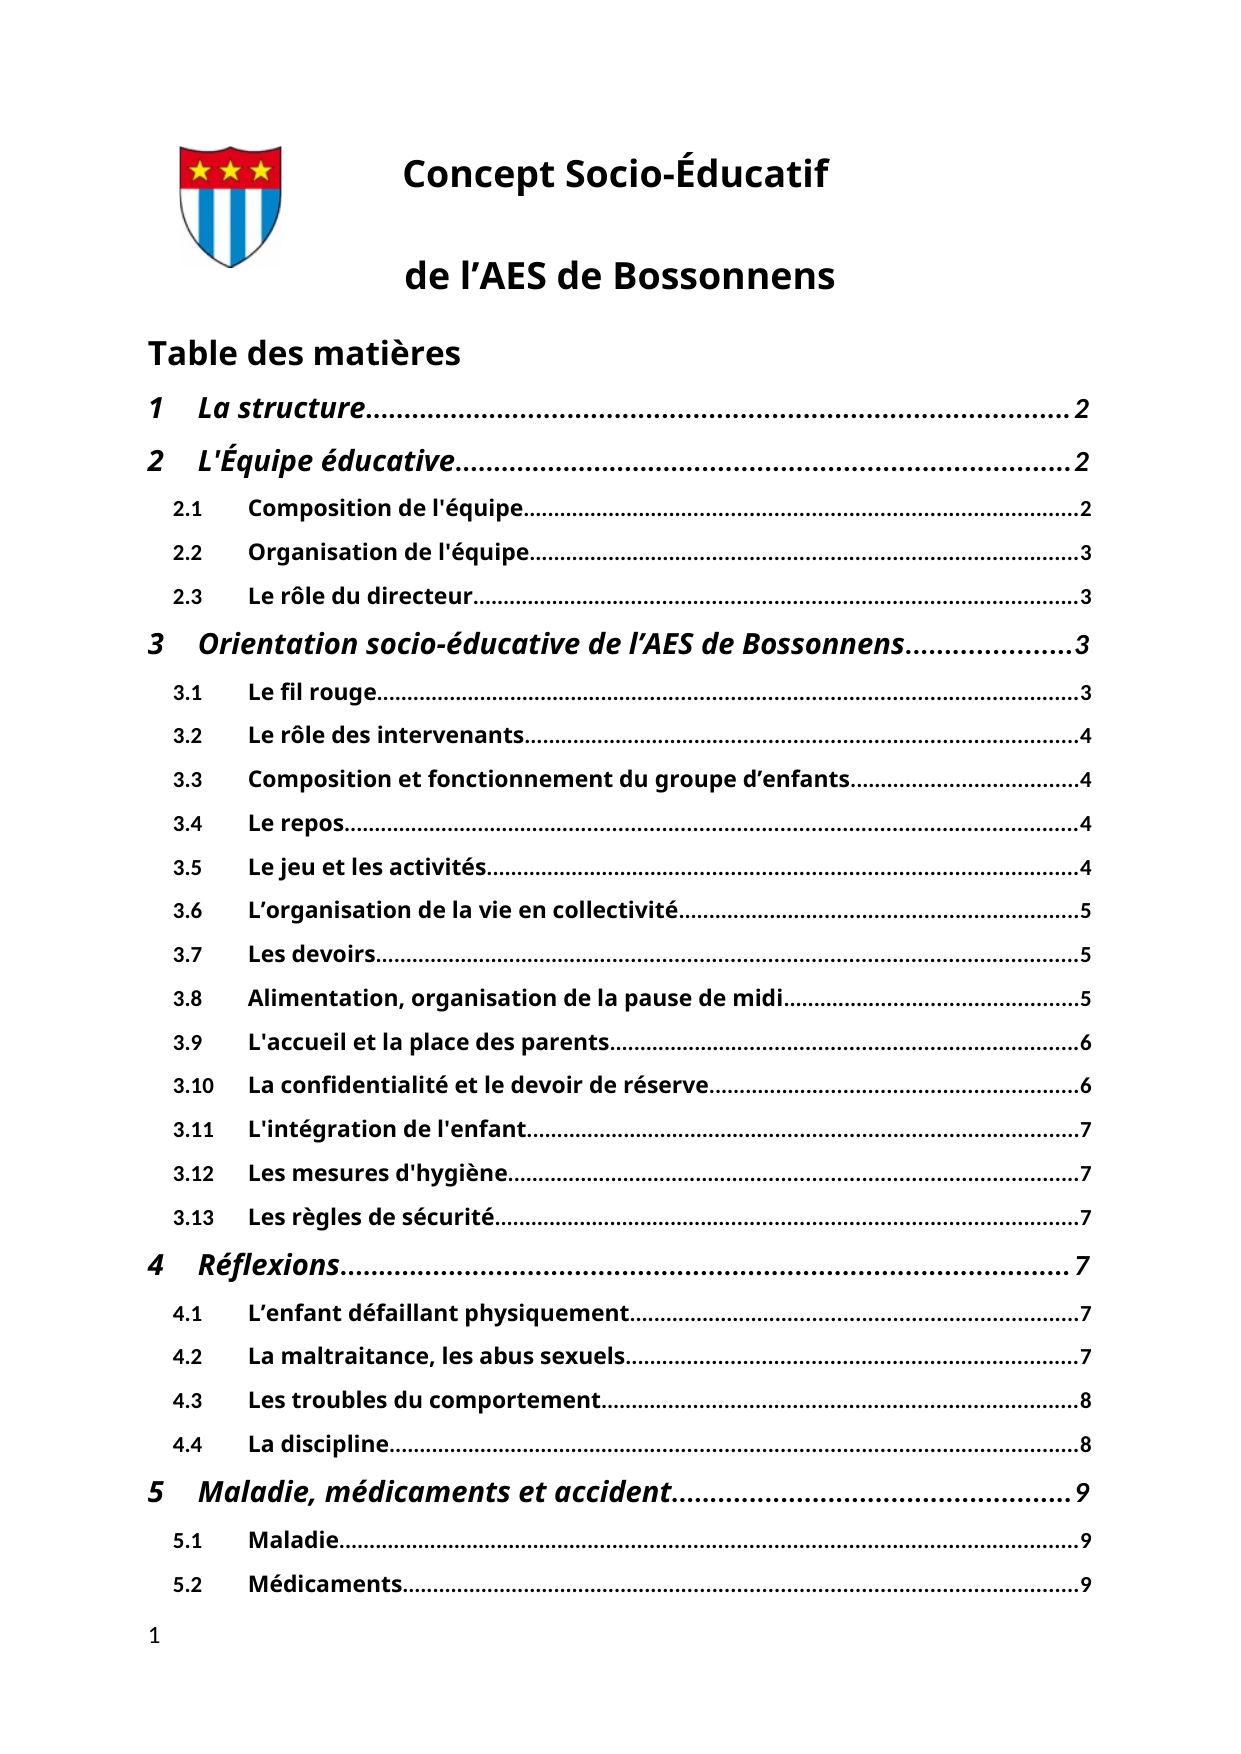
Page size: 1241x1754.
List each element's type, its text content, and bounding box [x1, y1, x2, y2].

picture [179, 146, 282, 268]
text Concept Socio-Éducatif de l’AES de Bossonnens [148, 148, 1093, 301]
